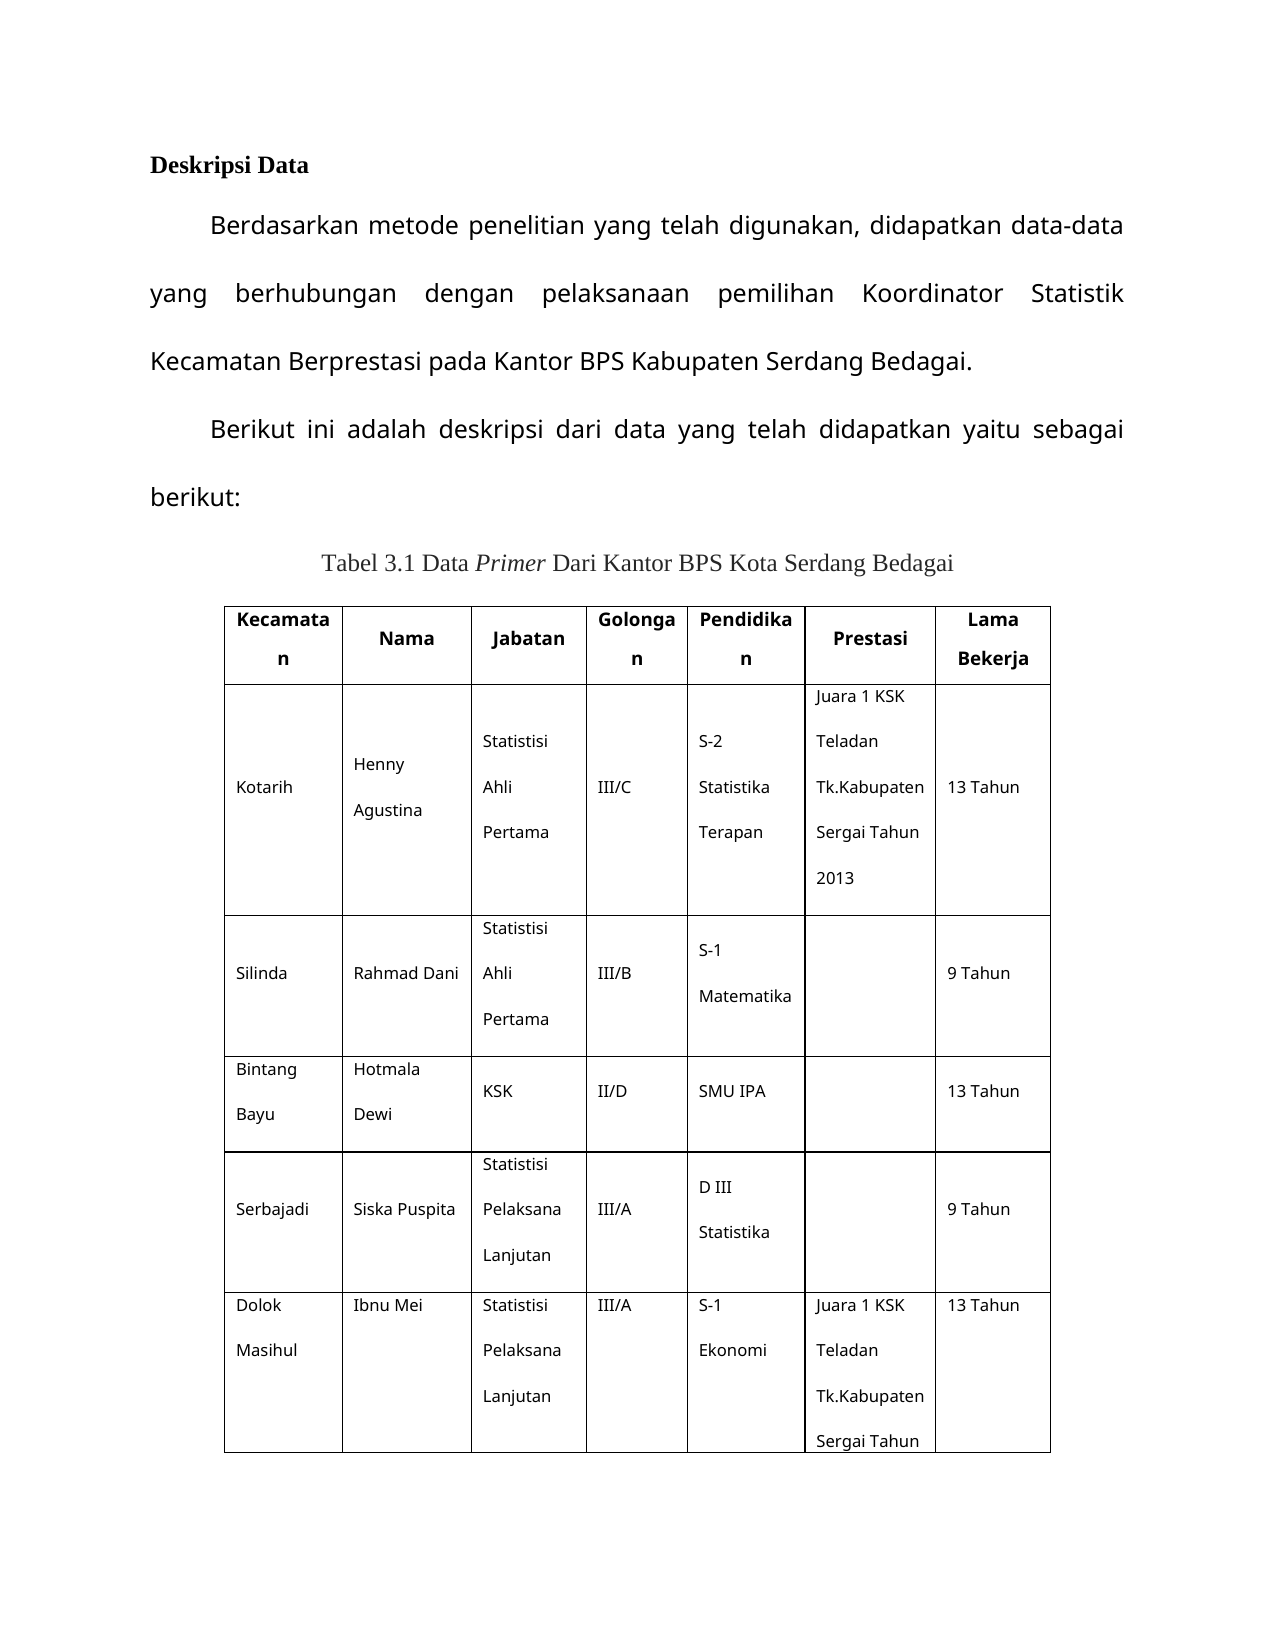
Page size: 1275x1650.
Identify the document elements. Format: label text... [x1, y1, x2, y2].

table_header Pendidikan [688, 607, 804, 683]
table_cell Silinda [225, 916, 342, 1056]
table_cell S-1 Matematika [688, 916, 804, 1056]
list Berikut ini adalah deskripsi dari data yang telah didapatkan yaitu sebagai berikut: [150, 412, 1125, 514]
table_cell 9 Tahun [936, 916, 1050, 1056]
subtitle Deskripsi Data [150, 150, 1125, 179]
table_cell II/D [587, 1057, 687, 1151]
table_header Jabatan [472, 607, 586, 683]
table_cell Dolok Masihul [225, 1293, 342, 1452]
table_cell 13 Tahun [936, 685, 1050, 915]
table_header Kecamatan [225, 607, 342, 683]
table_header Golongan [587, 607, 687, 683]
table_cell III/B [587, 916, 687, 1056]
table_cell Rahmad Dani [343, 916, 471, 1056]
table_cell 9 Tahun [936, 1153, 1050, 1292]
table_cell III/A [587, 1293, 687, 1452]
table_cell Bintang Bayu [225, 1057, 342, 1151]
table_cell Statistisi Pelaksana Lanjutan [472, 1153, 586, 1292]
table_cell Ibnu Mei [343, 1293, 471, 1452]
table_cell III/C [587, 685, 687, 915]
table_cell D III Statistika [688, 1153, 804, 1292]
table_cell 13 Tahun [936, 1057, 1050, 1151]
table_cell S-2 Statistika Terapan [688, 685, 804, 915]
table_cell Kotarih [225, 685, 342, 915]
table_cell III/A [587, 1153, 687, 1292]
table_cell SMU IPA [688, 1057, 804, 1151]
table_cell Statistisi Ahli Pertama [472, 685, 586, 915]
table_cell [472, 1293, 586, 1452]
table_header Nama [343, 607, 471, 683]
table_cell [806, 1293, 935, 1452]
list Berdasarkan metode penelitian yang telah digunakan, didapatkan data-data yang berhubungan dengan pelaksanaan pemilihan Koordinator Statistik Kecamatan Berprestasi pada Kantor BPS Kabupaten Serdang Bedagai. [150, 207, 1125, 378]
table_cell 13 Tahun [936, 1293, 1050, 1452]
table_cell S-1 Ekonomi [688, 1293, 804, 1452]
table_cell KSK [472, 1057, 586, 1151]
table_cell Juara 1 KSK Teladan Tk.Kabupaten Sergai Tahun 2013 [806, 685, 935, 915]
table_header Prestasi [806, 607, 935, 683]
table_cell Serbajadi [225, 1153, 342, 1292]
table_cell Henny Agustina [343, 685, 471, 915]
table_cell [806, 1057, 935, 1151]
table_cell [806, 1153, 935, 1292]
table_cell Siska Puspita [343, 1153, 471, 1292]
table_cell [806, 916, 935, 1056]
table_header Lama Bekerja [936, 607, 1050, 683]
subtitle Tabel 3.1 Data Primer Dari Kantor BPS Kota Serdang Bedagai [150, 548, 1125, 577]
table_cell Statistisi Ahli Pertama [472, 916, 586, 1056]
table_cell Hotmala Dewi [343, 1057, 471, 1151]
